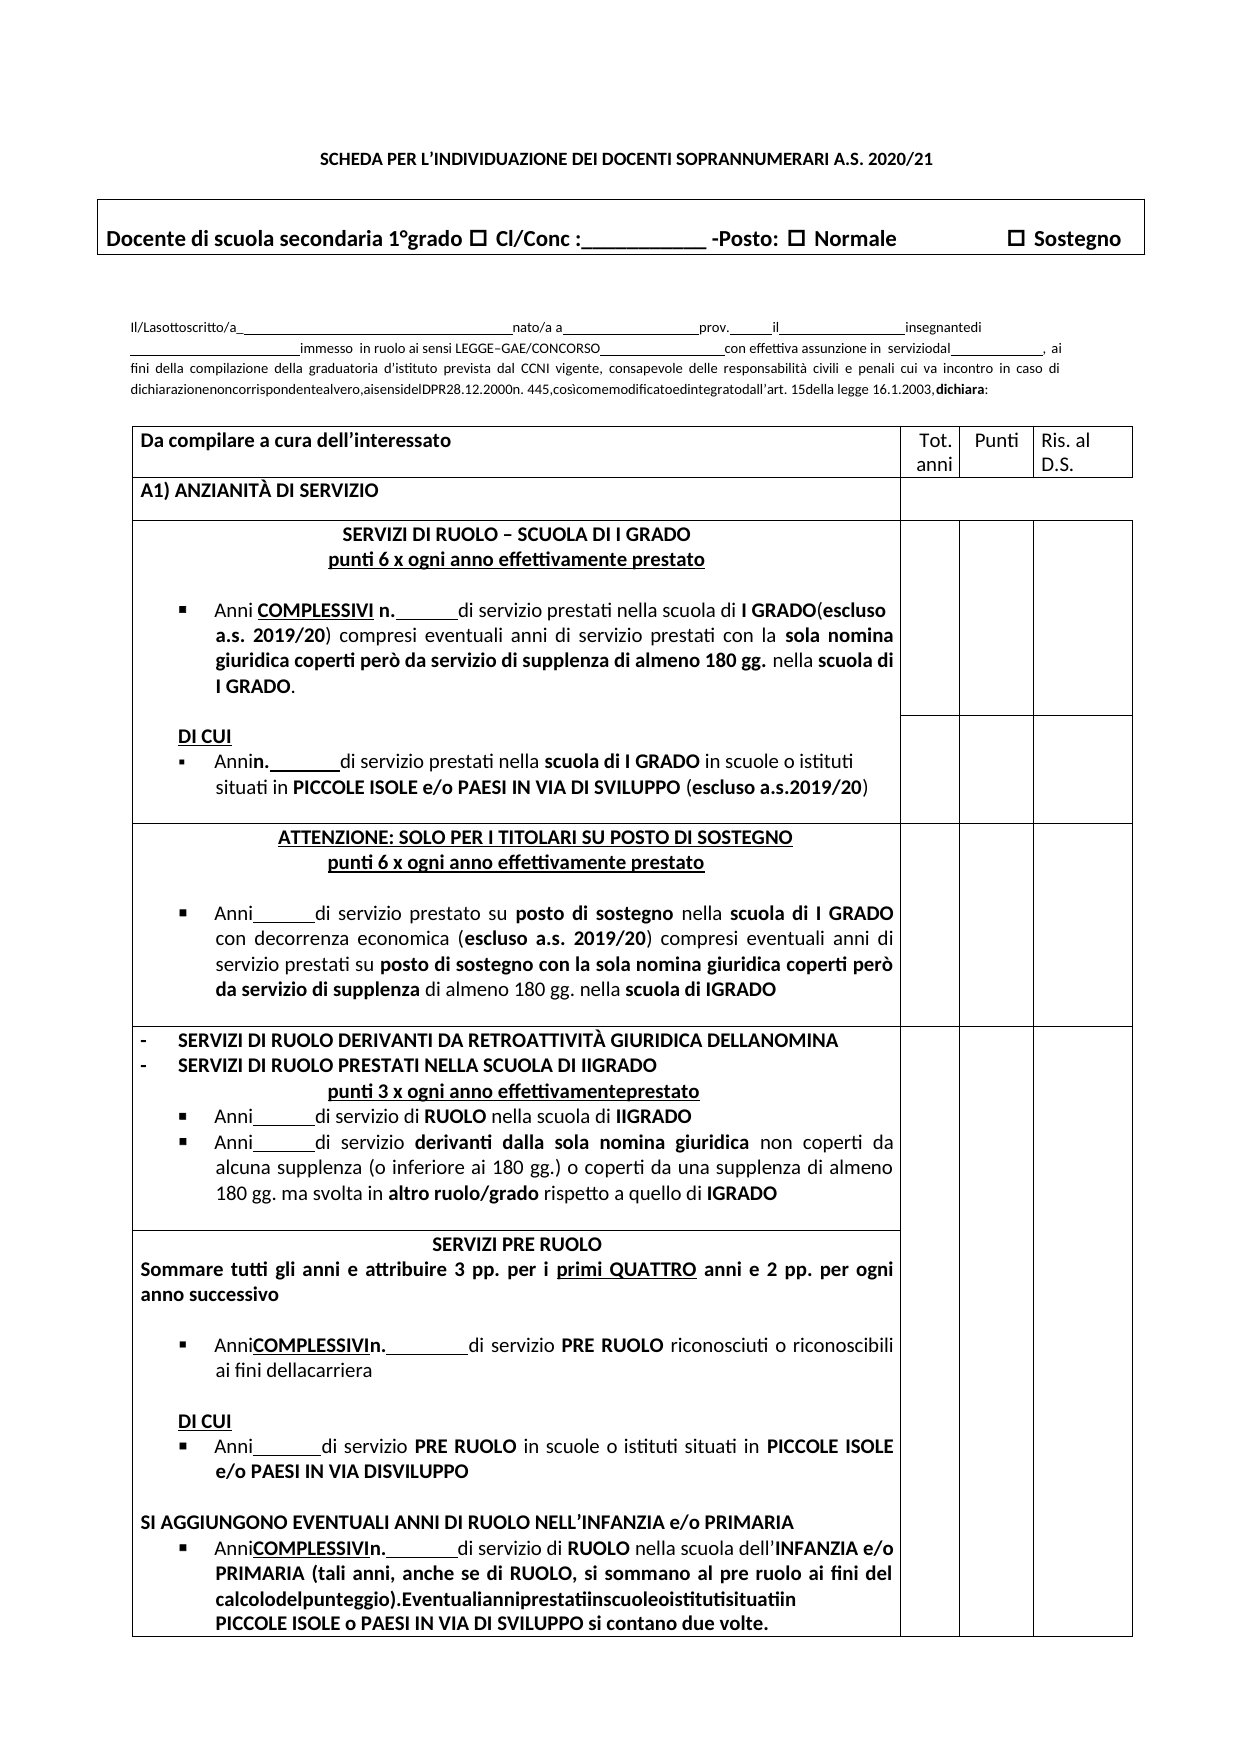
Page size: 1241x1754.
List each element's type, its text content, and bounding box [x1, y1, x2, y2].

table_header Tot. anni [901, 427, 959, 477]
table_cell [1034, 716, 1132, 823]
table_header Punti [960, 427, 1033, 477]
table_cell SERVIZI DI RUOLO DERIVANTI DA RETROATTIVITÀ GIURIDICA DELLANOMINA SERVIZI DI RUOLO PRESTATI NELLA SCUOLA DI IIGRADO punti 3 x ogni anno effettivamenteprestato Anni di servizio di RUOLO nella scuola di IIGRADO Anni di servizio derivanti dalla sola nomina giuridica non coperti da alcuna supplenza (o inferiore ai 180 gg.) o coperti da una supplenza di almeno 180 gg. ma svolta in altro ruolo/grado rispetto a quello di IGRADO [133, 1027, 900, 1229]
table_cell [960, 521, 1033, 715]
table_cell [901, 824, 959, 1026]
table_header Ris. al D.S. [1034, 427, 1132, 477]
table_cell [960, 1027, 1033, 1636]
table_cell [901, 716, 959, 823]
text Docente di scuola secondaria 1°grado □ Cl/Conc :___________ -Posto: □ Normale □ Sostegno [98, 223, 1144, 254]
table_cell ATTENZIONE: SOLO PER I TITOLARI SU POSTO DI SOSTEGNO punti 6 x ogni anno effettivamente prestato Anni di servizio prestato su posto di sostegno nella scuola di I GRADO con decorrenza economica (escluso a.s. 2019/20) compresi eventuali anni di servizio prestati su posto di sostegno con la sola nomina giuridica coperti però da servizio di supplenza di almeno 180 gg. nella scuola di IGRADO [133, 824, 900, 1026]
table_cell [901, 521, 959, 715]
table_cell [901, 1027, 959, 1636]
table_cell [1034, 521, 1132, 715]
table_header Da compilare a cura dell’interessato [133, 427, 900, 477]
table_cell [1034, 1027, 1132, 1636]
table_cell [901, 478, 1133, 520]
table_cell A1) ANZIANITÀ DI SERVIZIO [133, 478, 900, 520]
table_cell SERVIZI DI RUOLO – SCUOLA DI I GRADO punti 6 x ogni anno effettivamente prestato Anni COMPLESSIVI n. di servizio prestati nella scuola di I GRADO(escluso a.s. 2019/20) compresi eventuali anni di servizio prestati con la sola nomina giuridica coperti però da servizio di supplenza di almeno 180 gg. nella scuola di I GRADO. DI CUI Annin. di servizio prestati nella scuola di I GRADO in scuole o istituti situati in PICCOLE ISOLE e/o PAESI IN VIA DI SVILUPPO (escluso a.s.2019/20) [133, 521, 900, 823]
text SCHEDA PER L’INDIVIDUAZIONE DEI DOCENTI SOPRANNUMERARI A.S. 2020/21 [320, 147, 1144, 170]
text immesso in ruolo ai sensi LEGGE–GAE/CONCORSO con effettiva assunzione in serviziodal , ai fini della compilazione della graduatoria d’istituto prevista dal CCNI vigente, consapevole delle responsabilità civili e penali cui va incontro in caso di dichiarazionenoncorrispondentealvero,aisensidelDPR28.12.2000n. 445,cosìcomemodificatoedintegratodall’art. 15della legge 16.1.2003,dichiara: [130, 340, 1062, 398]
table_cell [1034, 824, 1132, 1026]
text Il/Lasottoscritto/a_ nato/a a prov. il insegnantedi [130, 318, 1144, 336]
table_cell [960, 824, 1033, 1026]
table_cell SERVIZI PRE RUOLO Sommare tutti gli anni e attribuire 3 pp. per i primi QUATTRO anni e 2 pp. per ogni anno successivo AnniCOMPLESSIVIn. di servizio PRE RUOLO riconosciuti o riconoscibili ai fini dellacarriera DI CUI Anni di servizio PRE RUOLO in scuole o istituti situati in PICCOLE ISOLE e/o PAESI IN VIA DISVILUPPO SI AGGIUNGONO EVENTUALI ANNI DI RUOLO NELL’INFANZIA e/o PRIMARIA AnniCOMPLESSIVIn. di servizio di RUOLO nella scuola dell’INFANZIA e/o PRIMARIA (tali anni, anche se di RUOLO, si sommano al pre ruolo ai fini del calcolodelpunteggio).Eventualianniprestatiinscuoleoistitutisituatiin PICCOLE ISOLE o PAESI IN VIA DI SVILUPPO si contano due volte. [133, 1231, 900, 1636]
table_cell [960, 716, 1033, 823]
